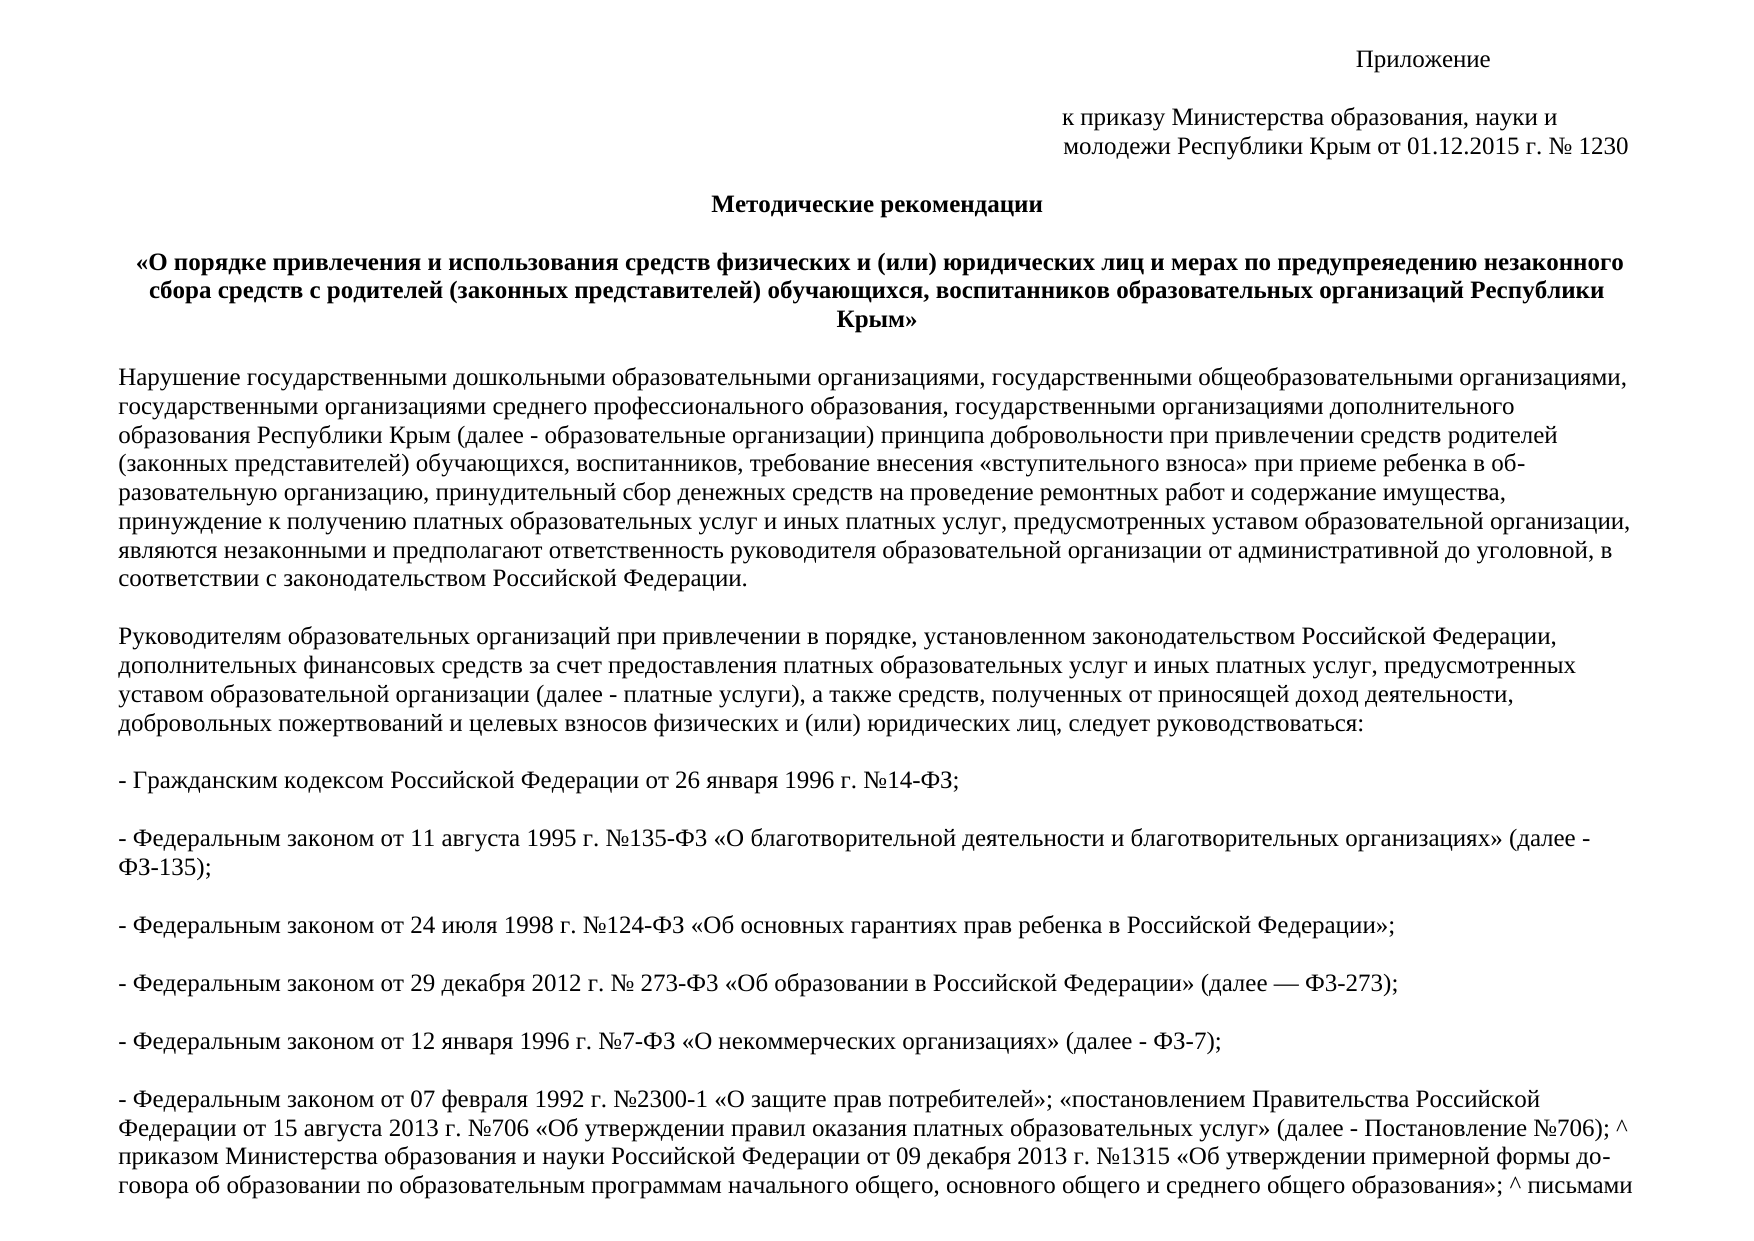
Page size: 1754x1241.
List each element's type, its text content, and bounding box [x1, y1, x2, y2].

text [118, 1084, 1636, 1199]
text - Федеральным законом от 11 августа 1995 г. №135-Ф3 «О благотворительной деятельности и благотворительных организациях» (далее - ФЗ-135); [118, 823, 1636, 881]
text Методические рекомендации [118, 189, 1636, 218]
text - Федеральным законом от 24 июля 1998 г. №124-ФЗ «Об основных гарантиях прав ребенка в Российской Федерации»; [118, 910, 1636, 939]
text - Федеральным законом от 29 декабря 2012 г. № 273-Ф3 «Об образовании в Российской Федерации» (далее — Ф3-273); [118, 968, 1636, 997]
text Руководителям образовательных организаций при привлечении в порядке, установленном законодательством Российской Федерации, дополнительных финансовых средств за счет предоставления платных образовательных услуг и иных платных услуг, предусмотренных уставом образовательной организации (далее - платные услуги), а также средств, полученных от приносящей доход деятельности, добровольных пожертвований и целевых взносов физических и (или) юридических лиц, следует руководствоваться: [118, 621, 1636, 736]
text Нарушение государственными дошкольными образовательными организациями, государственными общеобразовательными организациями, государственными организациями среднего профессионального образования, государственными организациями дополнительного образования Республики Крым (далее - образовательные организации) принципа добровольности при привлечении средств родителей (законных представителей) обучающихся, воспитанников, требование внесения «вступительного взноса» при приеме ребенка в образовательную организацию, принудительный сбор денежных средств на проведение ремонтных работ и содержание имущества, принуждение к получению платных образовательных услуг и иных платных услуг, предусмотренных уставом образовательной организации, являются незаконными и предполагают ответственность руководителя образовательной организации от административной до уголовной, в соответствии с законодательством Российской Федерации. [118, 362, 1636, 592]
text - Федеральным законом от 12 января 1996 г. №7-ФЗ «О некоммерческих организациях» (далее - ФЗ-7); [118, 1026, 1636, 1055]
text к приказу Министерства образования, науки и молодежи Республики Крым от 01.12.2015 г. № 1230 [118, 102, 1636, 160]
text - Гражданским кодексом Российской Федерации от 26 января 1996 г. №14-ФЗ; [118, 766, 1636, 794]
text «О порядке привлечения и использования средств физических и (или) юридических лиц и мерах по предупреяедению незаконного сбора средств с родителей (законных представителей) обучающихся, воспитанников образовательных организаций Республики Крым» [118, 247, 1636, 333]
text Приложение [118, 44, 1636, 73]
